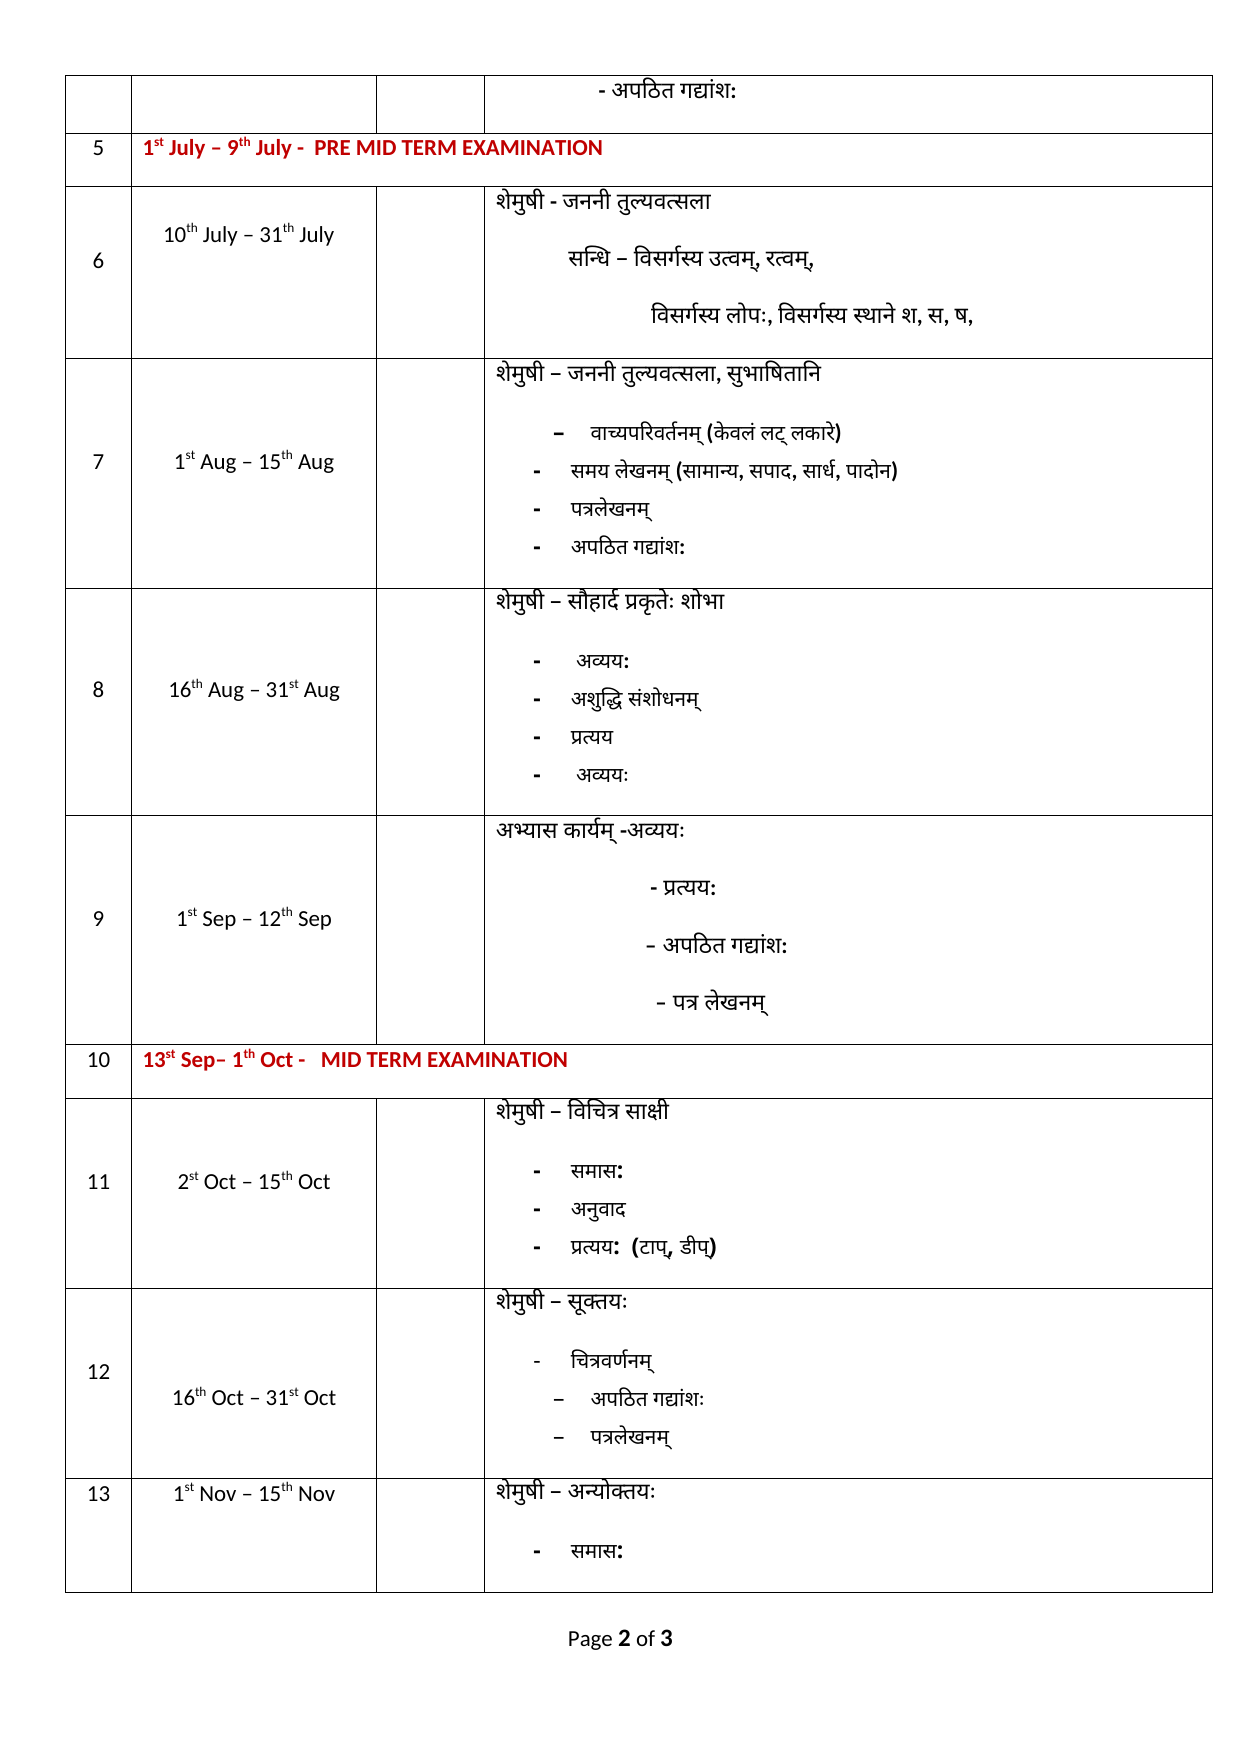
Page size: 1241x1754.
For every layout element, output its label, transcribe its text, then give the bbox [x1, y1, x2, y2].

table_cell शेमुषी – सौहार्द प्रकृतेः शोभा अव्यय: अशुद्धि संशोधनम् प्रत्यय अव्ययः [485, 589, 1212, 815]
table_cell 10 [66, 1045, 131, 1098]
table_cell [485, 76, 1212, 132]
table_cell 4 [66, 76, 131, 132]
table_cell [377, 359, 484, 588]
table_cell 1st Nov – 15th Nov [132, 1479, 376, 1592]
table_cell [377, 816, 484, 1044]
table_cell 1st Sep – 12th Sep [132, 816, 376, 1044]
table_cell 1st Aug – 15th Aug [132, 359, 376, 588]
table_cell शेमुषी – विचित्र साक्षी समास: अनुवाद प्रत्यय: (टाप्, डीप्) [485, 1099, 1212, 1288]
table_cell 5 [66, 134, 131, 186]
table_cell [485, 1479, 1212, 1592]
table_cell शेमुषी – सूक्तयः चित्रवर्णनम् अपठित गद्यांशः पत्रलेखनम् [485, 1289, 1212, 1478]
table_cell 7 [66, 359, 131, 588]
table_cell 16th Aug – 31st Aug [132, 589, 376, 815]
table_cell शेमुषी – जननी तुल्यवत्सला, सुभाषितानि वाच्यपरिवर्तनम् (केवलं लट् लकारे) समय लेखनम् (सामान्य, सपाद, सार्ध, पादोन) पत्रलेखनम् अपठित गद्यांश: [485, 359, 1212, 588]
table_cell 16th Oct – 31st Oct [132, 1289, 376, 1478]
table_cell [377, 1289, 484, 1478]
table_cell [377, 76, 484, 132]
table_cell 6 [66, 187, 131, 358]
table_cell [377, 187, 484, 358]
table_cell 8 [66, 589, 131, 815]
table_cell 10th July – 31th July [132, 187, 376, 358]
table_cell 11 [66, 1099, 131, 1288]
table_cell 9 [66, 816, 131, 1044]
table_cell 1st July – 9th July - PRE MID TERM EXAMINATION [132, 134, 1212, 186]
table_cell [377, 1099, 484, 1288]
table_cell अभ्यास कार्यम् -अव्ययः - प्रत्यय: – अपठित गद्यांश: – पत्र लेखनम् [485, 816, 1212, 1044]
table_cell 2st Oct – 15th Oct [132, 1099, 376, 1288]
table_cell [132, 76, 376, 132]
table_cell 13st Sep– 1th Oct - MID TERM EXAMINATION [132, 1045, 1212, 1098]
table_cell शेमुषी - जननी तुल्यवत्सला सन्धि – विसर्गस्य उत्वम्, रत्वम्, ‌ विसर्गस्य लोपः, विसर्गस्य स्थाने श, स, ष, [485, 187, 1212, 358]
table_cell [377, 1479, 484, 1592]
table_cell 13 [66, 1479, 131, 1592]
table_cell 12 [66, 1289, 131, 1478]
table_cell [377, 589, 484, 815]
